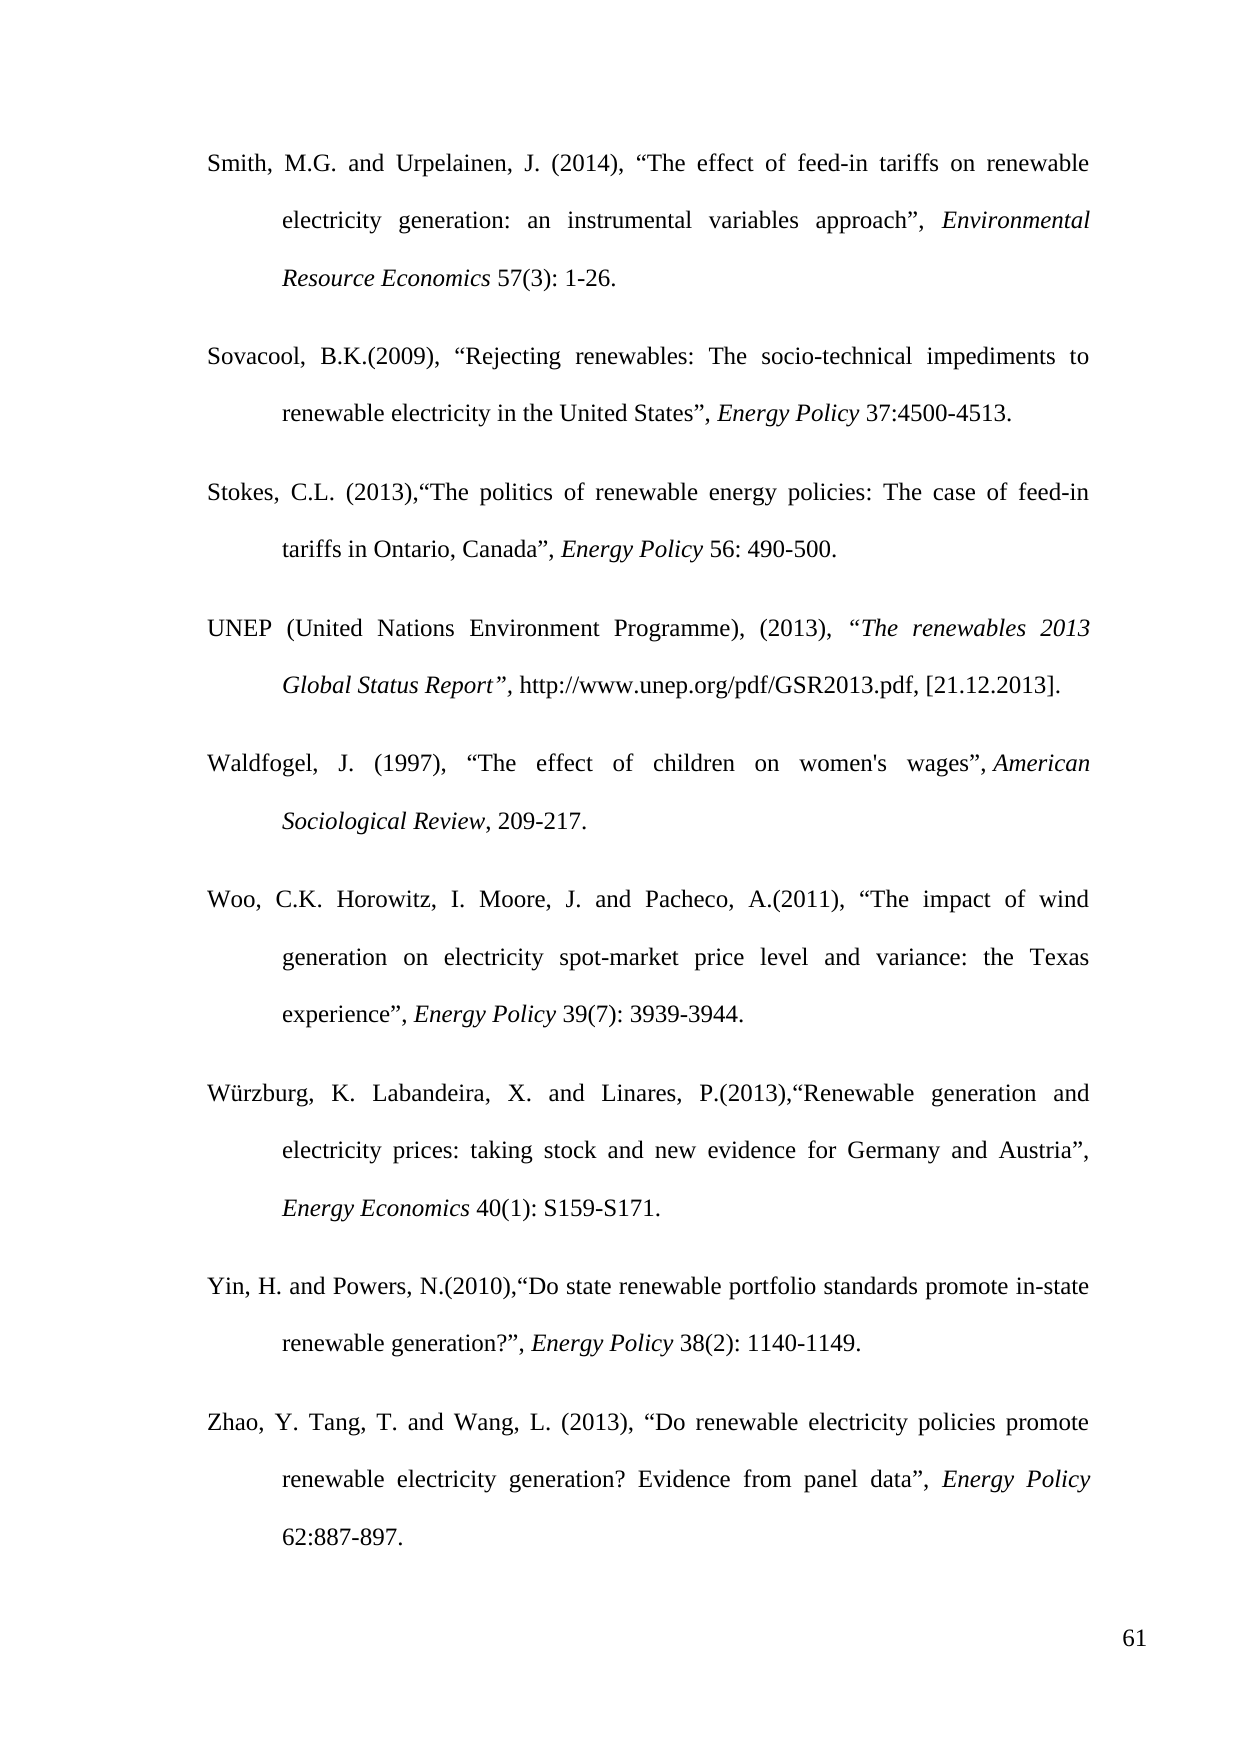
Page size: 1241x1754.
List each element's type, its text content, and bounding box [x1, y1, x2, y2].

text Smith, M.G. and Urpelainen, J. (2014), “The effect of feed-in tariffs on renewable electricity generation: an instrumental variables approach”, Environmental Resource Economics 57(3): 1-26. [207, 148, 1090, 291]
text Yin, H. and Powers, N.(2010),“Do state renewable portfolio standards promote in-state renewable generation?”, Energy Policy 38(2): 1140-1149. [207, 1271, 1090, 1357]
text Sovacool, B.K.(2009), “Rejecting renewables: The socio-technical impediments to renewable electricity in the United States”, Energy Policy 37:4500-4513. [207, 341, 1090, 427]
text Woo, C.K. Horowitz, I. Moore, J. and Pacheco, A.(2011), “The impact of wind generation on electricity spot-market price level and variance: the Texas experience”, Energy Policy 39(7): 3939-3944. [207, 884, 1090, 1028]
text UNEP (United Nations Environment Programme), (2013), “The renewables 2013 Global Status Report”, http://www.unep.org/pdf/GSR2013.pdf, [21.12.2013]. [207, 613, 1090, 699]
text Waldfogel, J. (1997), “The effect of children on women's wages”, American Sociological Review, 209-217. [207, 748, 1090, 835]
text Stokes, C.L. (2013),“The politics of renewable energy policies: The case of feed-in tariffs in Ontario, Canada”, Energy Policy 56: 490-500. [207, 477, 1090, 563]
text Zhao, Y. Tang, T. and Wang, L. (2013), “Do renewable electricity policies promote renewable electricity generation? Evidence from panel data”, Energy Policy 62:887-897. [207, 1407, 1090, 1551]
text Würzburg, K. Labandeira, X. and Linares, P.(2013),“Renewable generation and electricity prices: taking stock and new evidence for Germany and Austria”, Energy Economics 40(1): S159-S171. [207, 1078, 1090, 1221]
